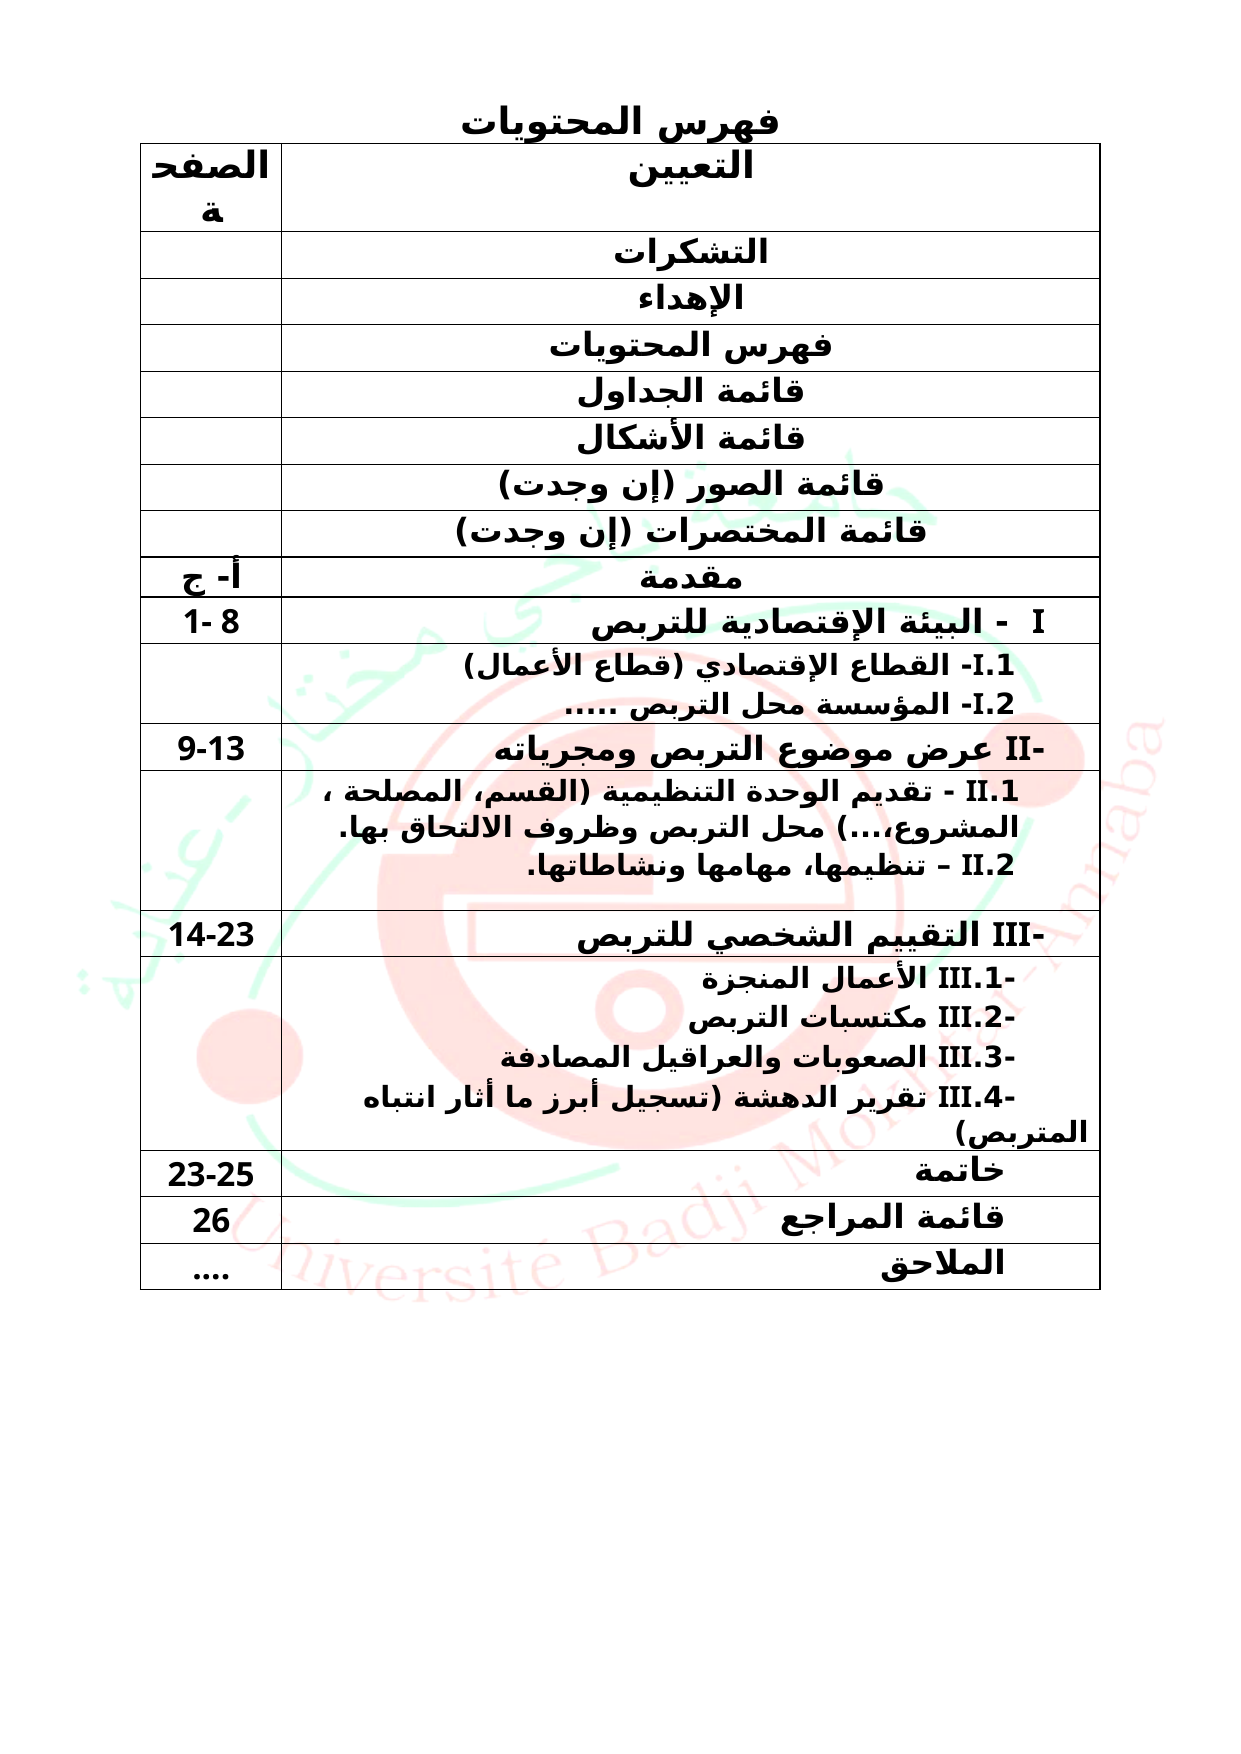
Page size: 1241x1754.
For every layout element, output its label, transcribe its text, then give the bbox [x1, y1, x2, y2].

table_cell التشكرات [282, 232, 1099, 278]
table_cell 1- 8 [141, 598, 281, 643]
table_cell [141, 232, 281, 278]
table_cell قائمة الجداول [282, 372, 1099, 417]
table_cell الصفحة [141, 144, 281, 231]
table_cell 26 [141, 1197, 281, 1243]
table_cell [141, 644, 281, 723]
table_cell 23-25 [141, 1151, 281, 1196]
table_cell فهرس المحتويات [282, 325, 1099, 371]
table_cell 1.I- القطاع الإقتصادي (قطاع الأعمال) 2.I- المؤسسة محل التربص ..... [282, 644, 1099, 723]
table_cell [141, 325, 281, 371]
table_cell [141, 279, 281, 324]
table_cell -III التقييم الشخصي للتربص [282, 911, 1099, 956]
table_header فهرس المحتويات [140, 99, 1100, 143]
table_cell 9-13 [141, 724, 281, 770]
table_cell -1.III الأعمال المنجزة -2.III مكتسبات التربص -3.III الصعوبات والعراقيل المصادفة -4.III تقرير الدهشة (تسجيل أبرز ما أثار انتباه المتربص) [282, 957, 1099, 1150]
table_cell قائمة المختصرات (إن وجدت) [282, 511, 1099, 556]
table_cell مقدمة [282, 558, 1099, 596]
table_cell .... [141, 1244, 281, 1289]
table_cell قائمة المراجع [282, 1197, 1099, 1243]
table_cell خاتمة [282, 1151, 1099, 1196]
table_cell 14-23 [141, 911, 281, 956]
table_cell -II عرض موضوع التربص ومجرياته [282, 724, 1099, 770]
table_cell [141, 511, 281, 556]
table_cell I - البيئة الإقتصادية للتربص [282, 598, 1099, 643]
table_cell [141, 418, 281, 463]
table_cell [141, 372, 281, 417]
table_cell 1.II - تقديم الوحدة التنظيمية (القسم، المصلحة ، المشروع،...) محل التربص وظروف الالتحاق بها. 2.II – تنظيمها، مهامها ونشاطاتها. [282, 771, 1099, 909]
table_cell قائمة الأشكال [282, 418, 1099, 463]
table_cell [141, 771, 281, 909]
table_cell الإهداء [282, 279, 1099, 324]
table_cell [141, 957, 281, 1150]
table_cell الملاحق [282, 1244, 1099, 1289]
table_cell التعيين [282, 144, 1099, 231]
table_cell قائمة الصور (إن وجدت) [282, 465, 1099, 510]
table_cell أ- ج [141, 558, 281, 596]
table_cell [141, 465, 281, 510]
